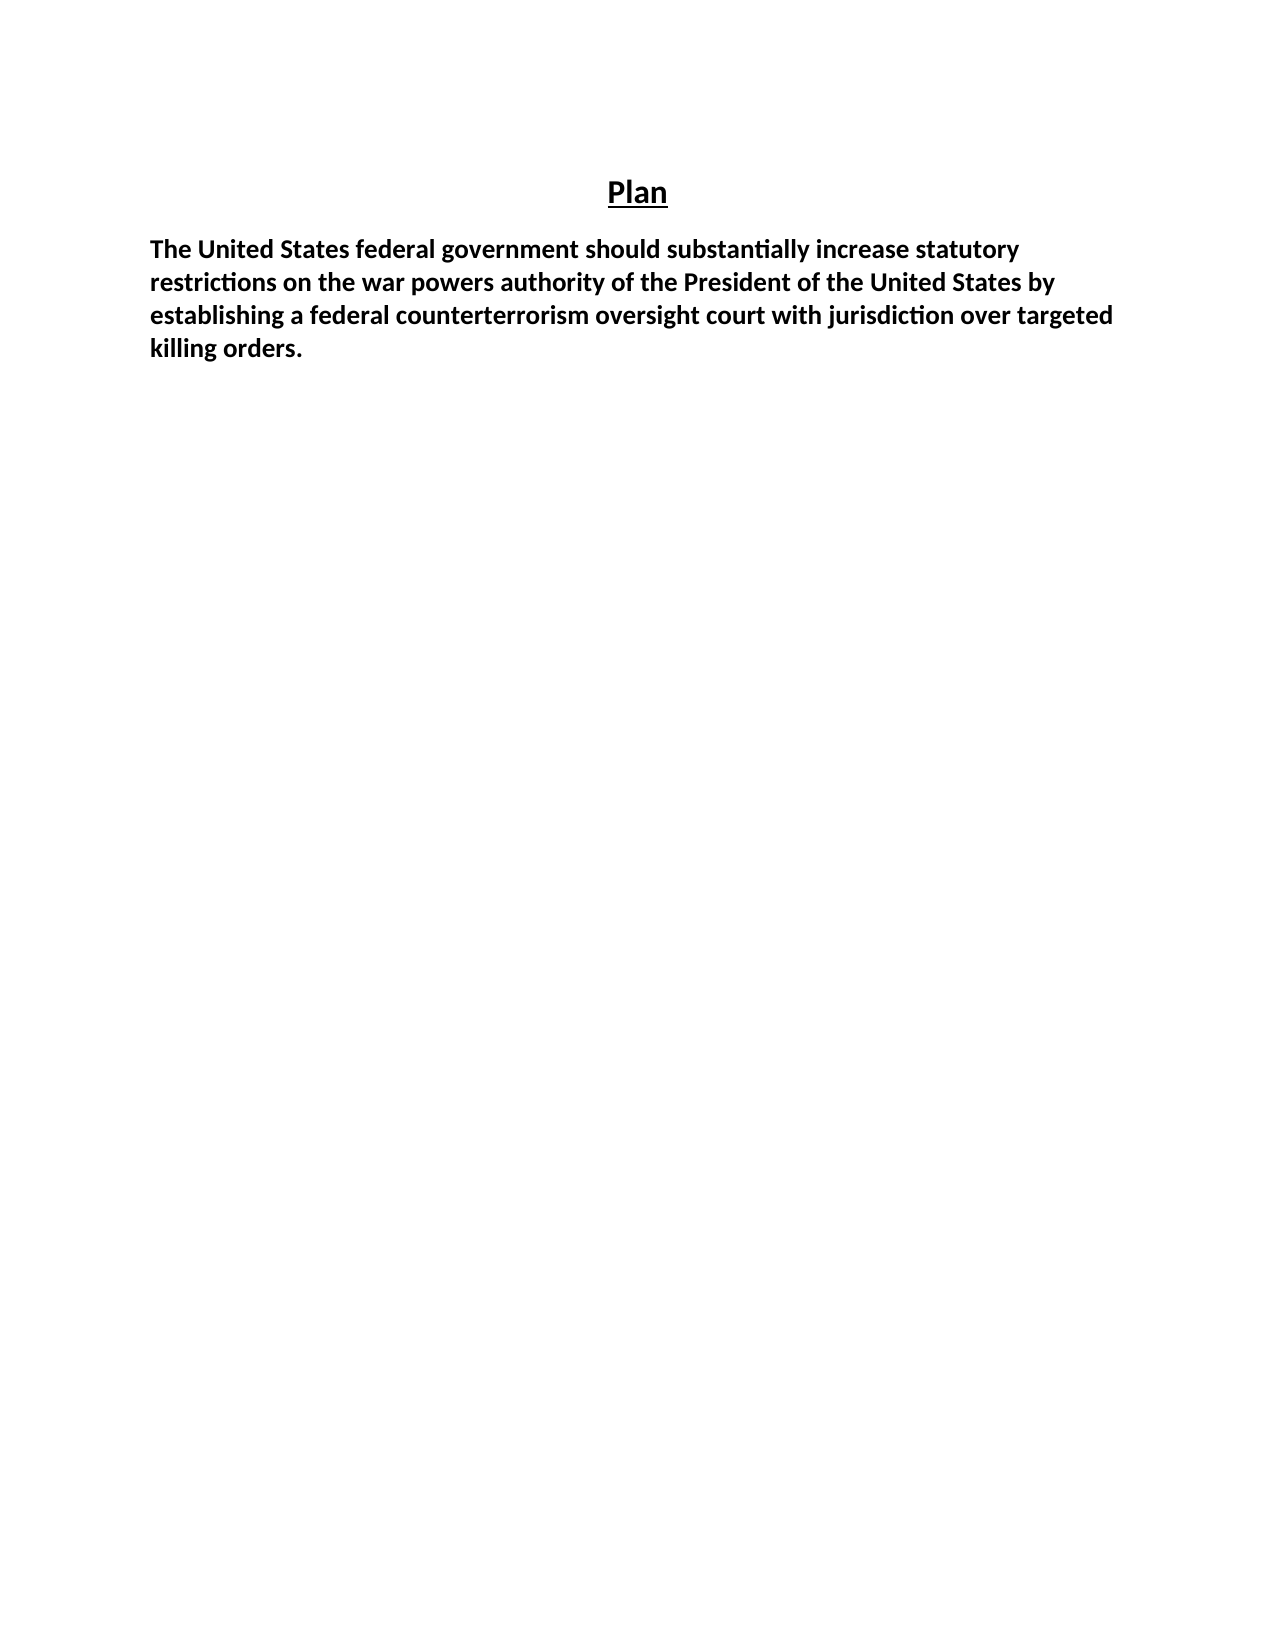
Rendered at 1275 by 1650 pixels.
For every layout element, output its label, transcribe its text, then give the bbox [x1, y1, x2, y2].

subtitle The United States federal government should substantially increase statutory restrictions on the war powers authority of the President of the United States by establishing a federal counterterrorism oversight court with jurisdiction over targeted killing orders. [150, 232, 1125, 364]
subtitle Plan [150, 171, 1125, 212]
